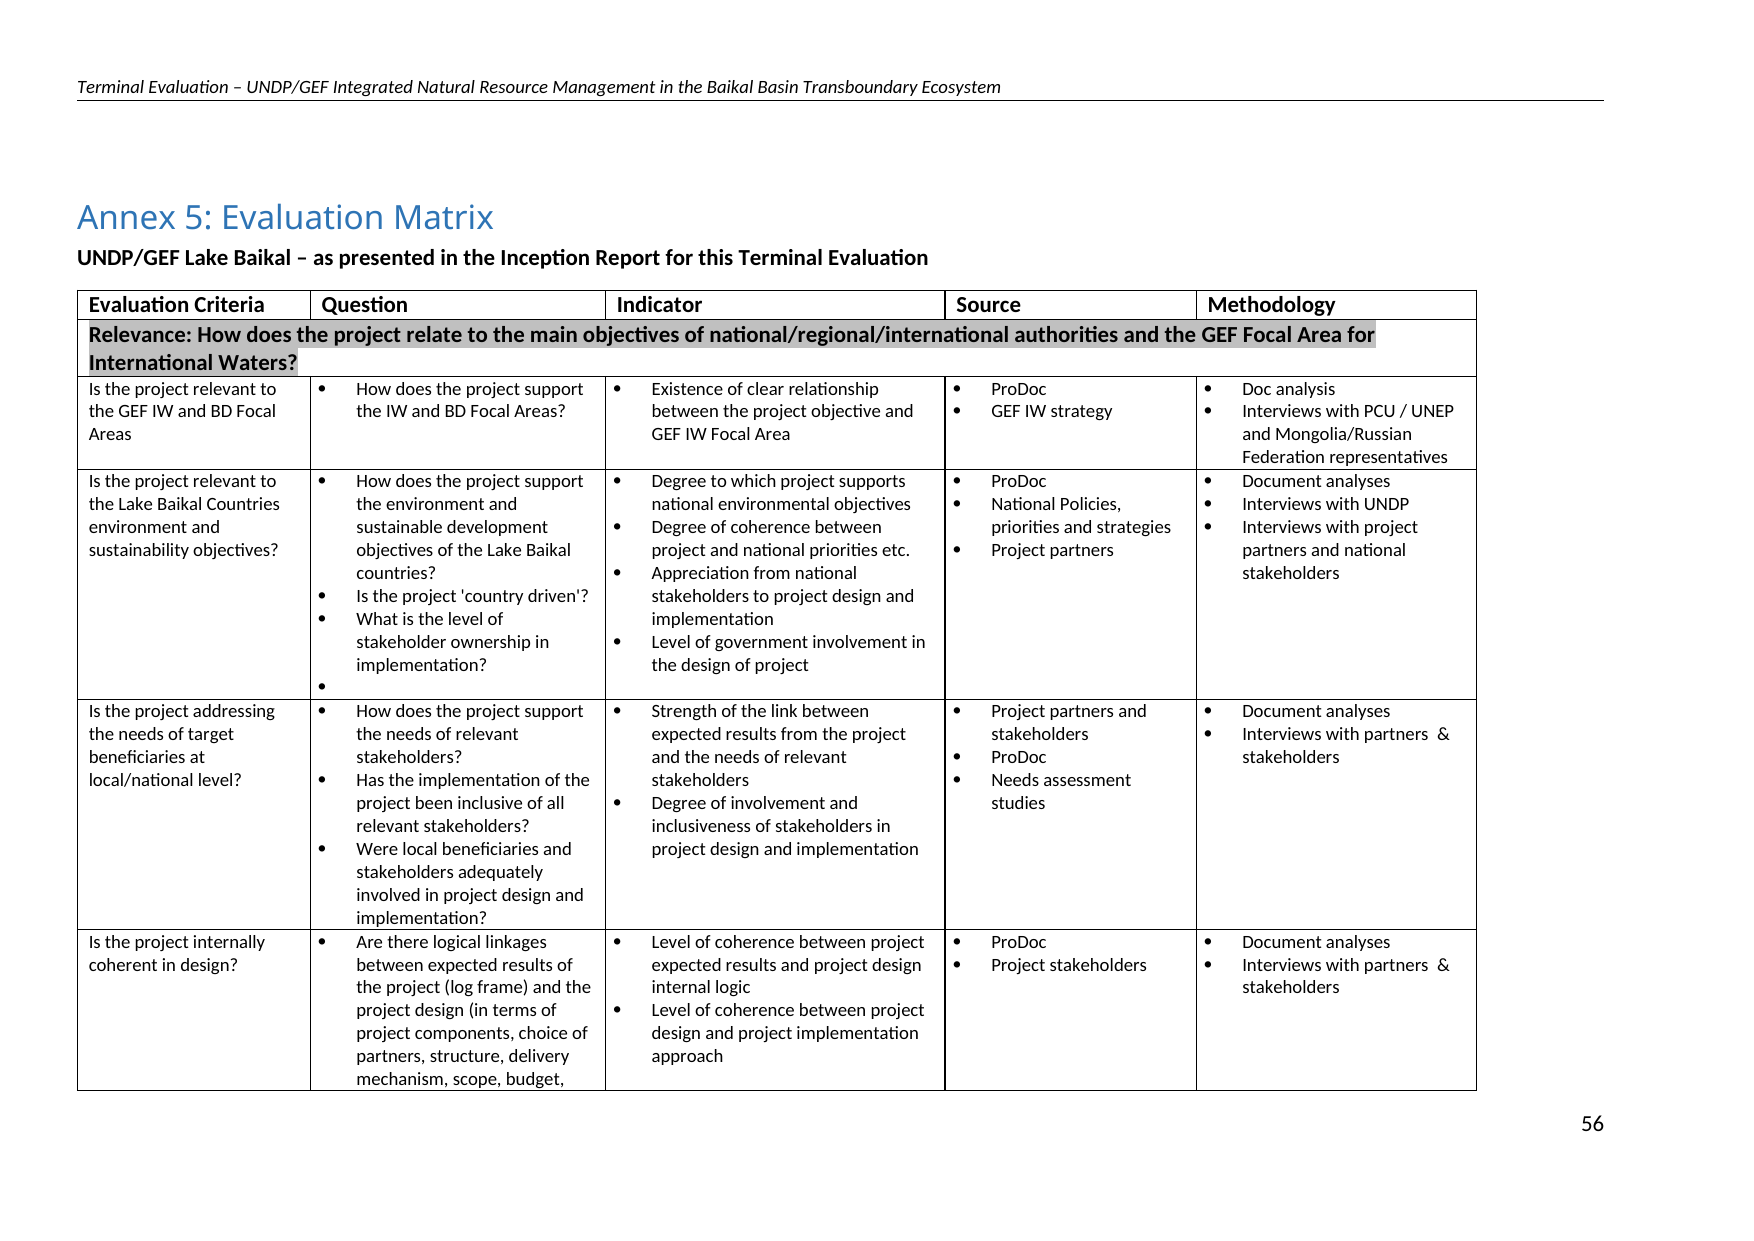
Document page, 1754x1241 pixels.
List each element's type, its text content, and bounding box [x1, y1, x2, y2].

table_cell How does the project support the environment and sustainable development objectives of the Lake Baikal countries? Is the project 'country driven'? What is the level of stakeholder ownership in implementation? [311, 470, 605, 699]
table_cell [606, 930, 944, 1090]
text UNDP/GEF Lake Baikal – as presented in the Inception Report for this Terminal Evaluation [77, 243, 1604, 271]
table_header Methodology [1197, 291, 1476, 319]
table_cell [78, 930, 310, 1090]
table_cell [1197, 930, 1476, 1090]
table_cell Is the project relevant to the Lake Baikal Countries environment and sustainability objectives? [78, 470, 310, 699]
table_cell ProDoc National Policies, priorities and strategies Project partners [946, 470, 1196, 699]
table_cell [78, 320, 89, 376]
table_header Question [311, 291, 605, 319]
table_cell Is the project addressing the needs of target beneficiaries at local/national level? [78, 700, 310, 929]
table_cell Project partners and stakeholders ProDoc Needs assessment studies [946, 700, 1196, 929]
table_cell Doc analysis Interviews with PCU / UNEP and Mongolia/Russian Federation representatives [1197, 377, 1476, 468]
table_cell Document analyses Interviews with partners & stakeholders [1197, 700, 1476, 929]
table_cell Existence of clear relationship between the project objective and GEF IW Focal Area [606, 377, 944, 468]
table_header Evaluation Criteria [78, 291, 310, 319]
table_cell Document analyses Interviews with UNDP Interviews with project partners and national stakeholders [1197, 470, 1476, 699]
table_cell ProDoc GEF IW strategy [946, 377, 1196, 468]
table_cell Relevance: How does the project relate to the main objectives of national/regional/international authorities and the GEF Focal Area for International Waters? [298, 320, 1476, 376]
table_header Indicator [606, 291, 944, 319]
table_cell Degree to which project supports national environmental objectives Degree of coherence between project and national priorities etc. Appreciation from national stakeholders to project design and implementation Level of government involvement in the design of project [606, 470, 944, 699]
table_cell Strength of the link between expected results from the project and the needs of relevant stakeholders Degree of involvement and inclusiveness of stakeholders in project design and implementation [606, 700, 944, 929]
table_cell How does the project support the needs of relevant stakeholders? Has the implementation of the project been inclusive of all relevant stakeholders? Were local beneficiaries and stakeholders adequately involved in project design and implementation? [311, 700, 605, 929]
table_cell How does the project support the IW and BD Focal Areas? [311, 377, 605, 468]
table_cell Is the project relevant to the GEF IW and BD Focal Areas [78, 377, 310, 468]
table_header Source [946, 291, 1196, 319]
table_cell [311, 930, 605, 1090]
text Annex 5: Evaluation Matrix [77, 194, 1604, 239]
table_cell ProDoc Project stakeholders [946, 930, 1196, 1090]
